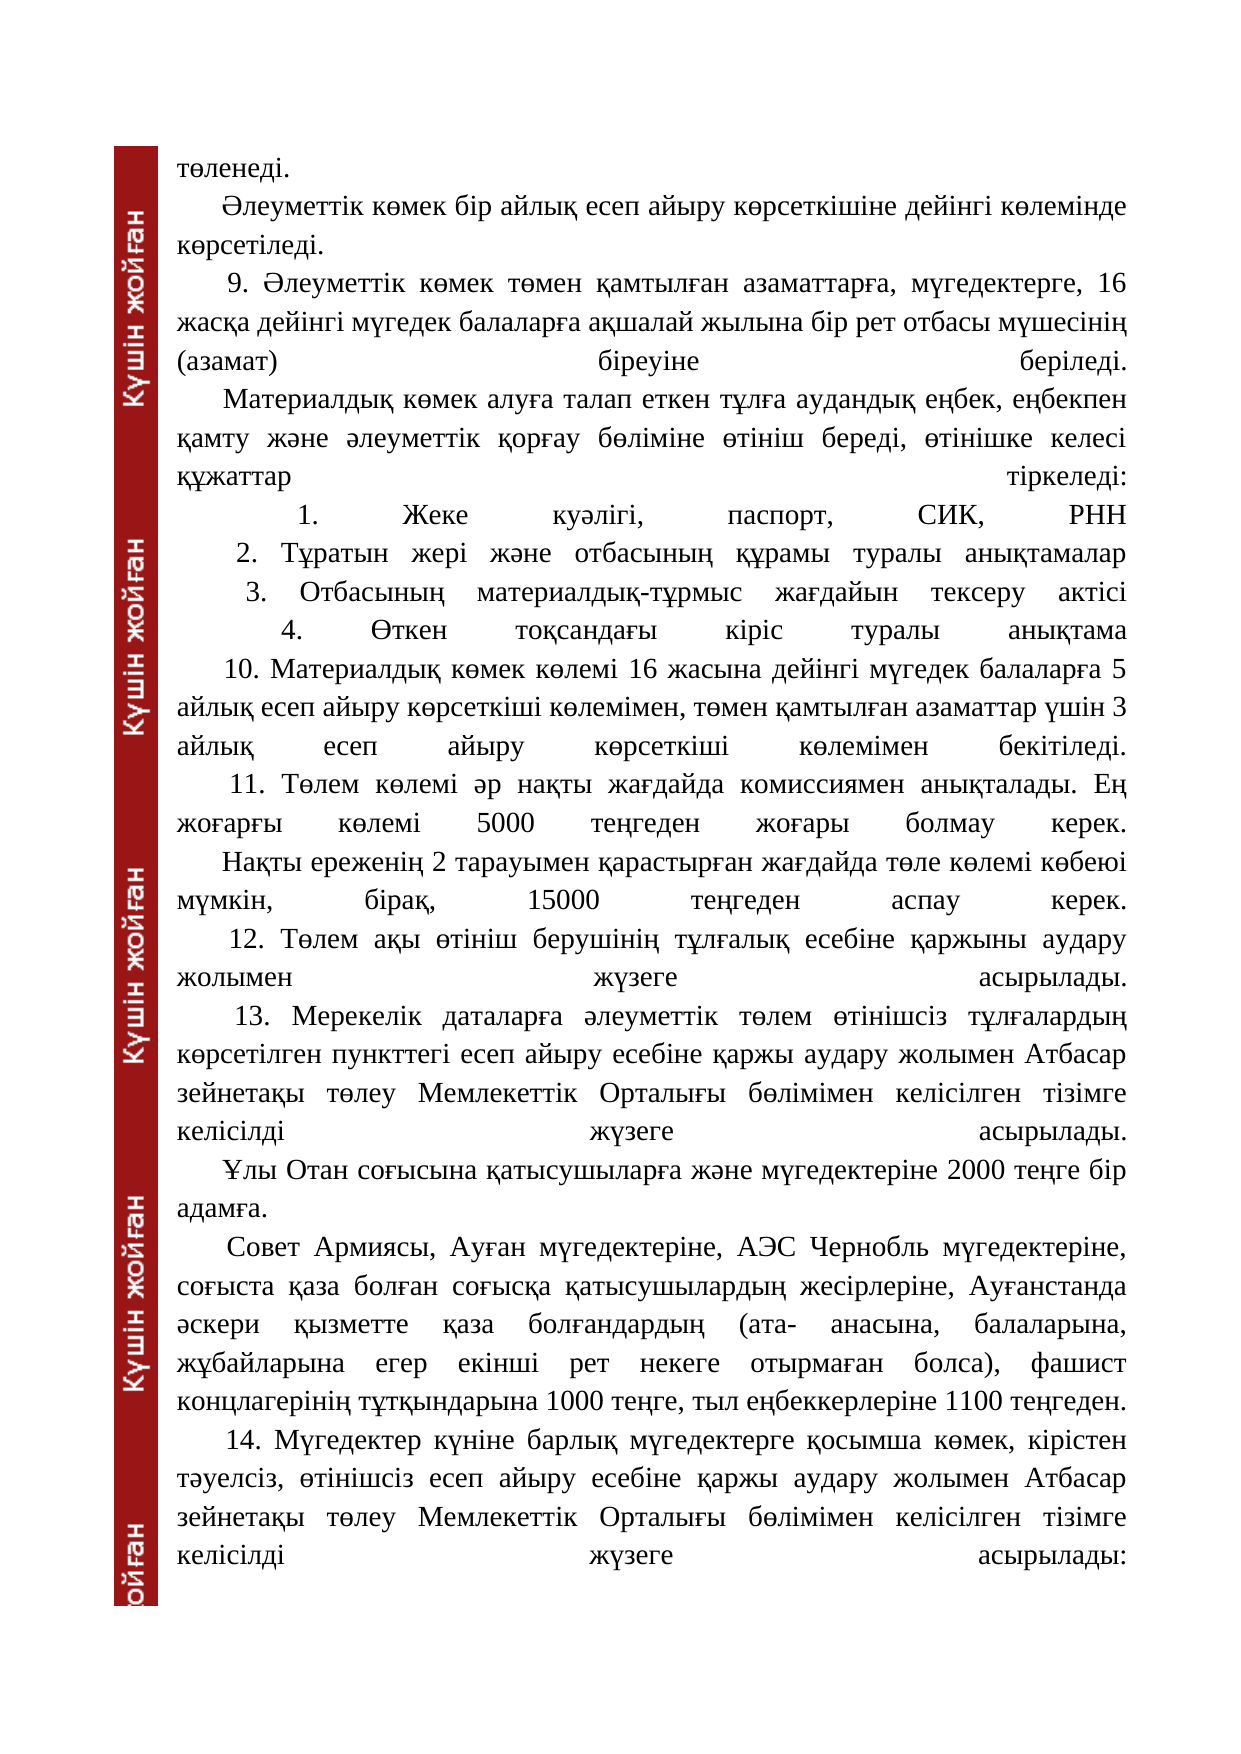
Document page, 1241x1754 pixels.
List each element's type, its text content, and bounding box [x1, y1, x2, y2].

picture [114, 146, 158, 150]
picture [114, 1571, 158, 1606]
